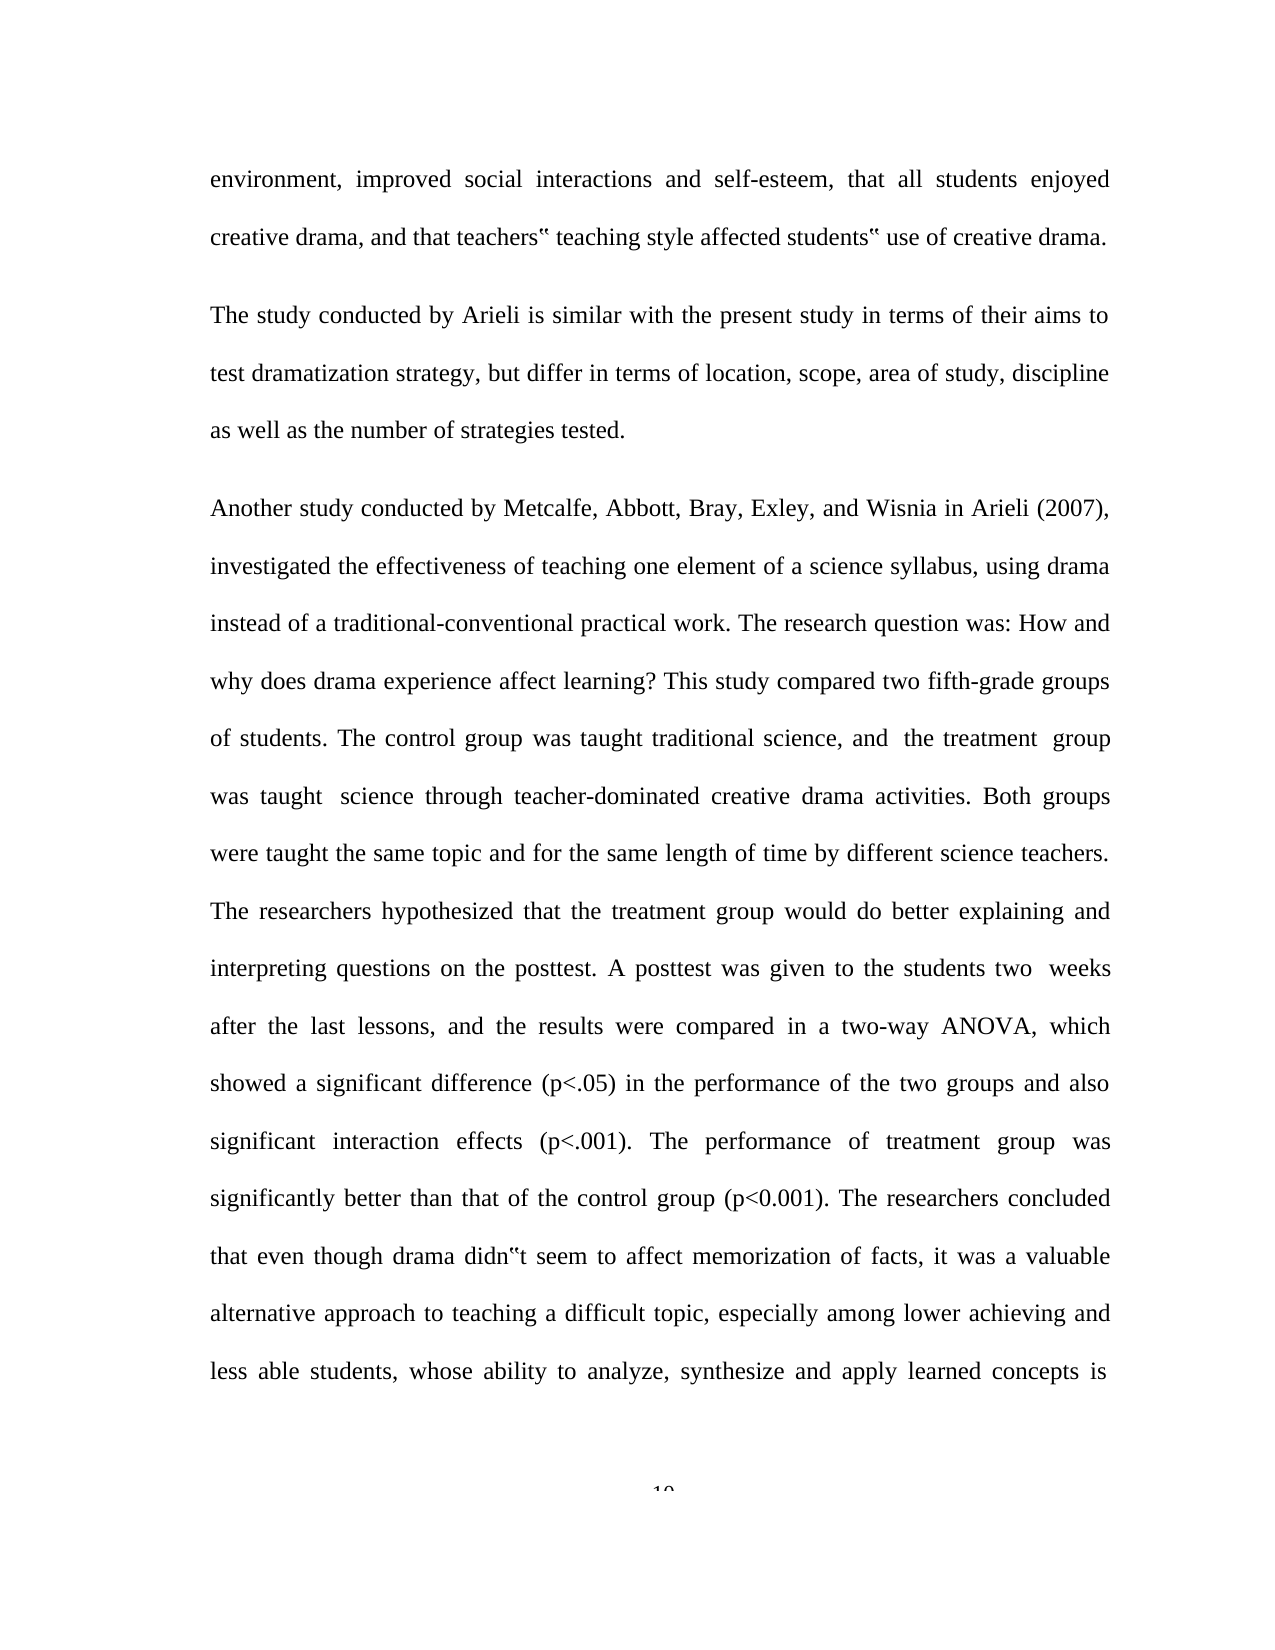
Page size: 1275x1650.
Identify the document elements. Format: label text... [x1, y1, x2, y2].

text The study conducted by Arieli is similar with the present study in terms of their aims to test dramatization strategy, but differ in terms of location, scope, area of study, discipline as well as the number of strategies tested. [210, 300, 1110, 444]
text environment, improved social interactions and self-esteem, that all students enjoyed creative drama, and that teachers‟ teaching style affected students‟ use of creative drama. [210, 164, 1110, 250]
text Another study conducted by Metcalfe, Abbott, Bray, Exley, and Wisnia in Arieli (2007), investigated the effectiveness of teaching one element of a science syllabus, using drama instead of a traditional-conventional practical work. The research question was: How and why does drama experience affect learning? This study compared two fifth-grade groups of students. The control group was taught traditional science, and the treatment group was taught science through teacher-dominated creative drama activities. Both groups were taught the same topic and for the same length of time by different science teachers. The researchers hypothesized that the treatment group would do better explaining and interpreting questions on the posttest. A posttest was given to the students two weeks after the last lessons, and the results were compared in a two-way ANOVA, which showed a significant difference (p<.05) in the performance of the two groups and also significant interaction effects (p<.001). The performance of treatment group was significantly better than that of the control group (p<0.001). The researchers concluded that even though drama didn‟t seem to affect memorization of facts, it was a valuable alternative approach to teaching a difficult topic, especially among lower achieving and less able students, whose ability to analyze, synthesize and apply learned concepts is [210, 493, 1111, 1384]
